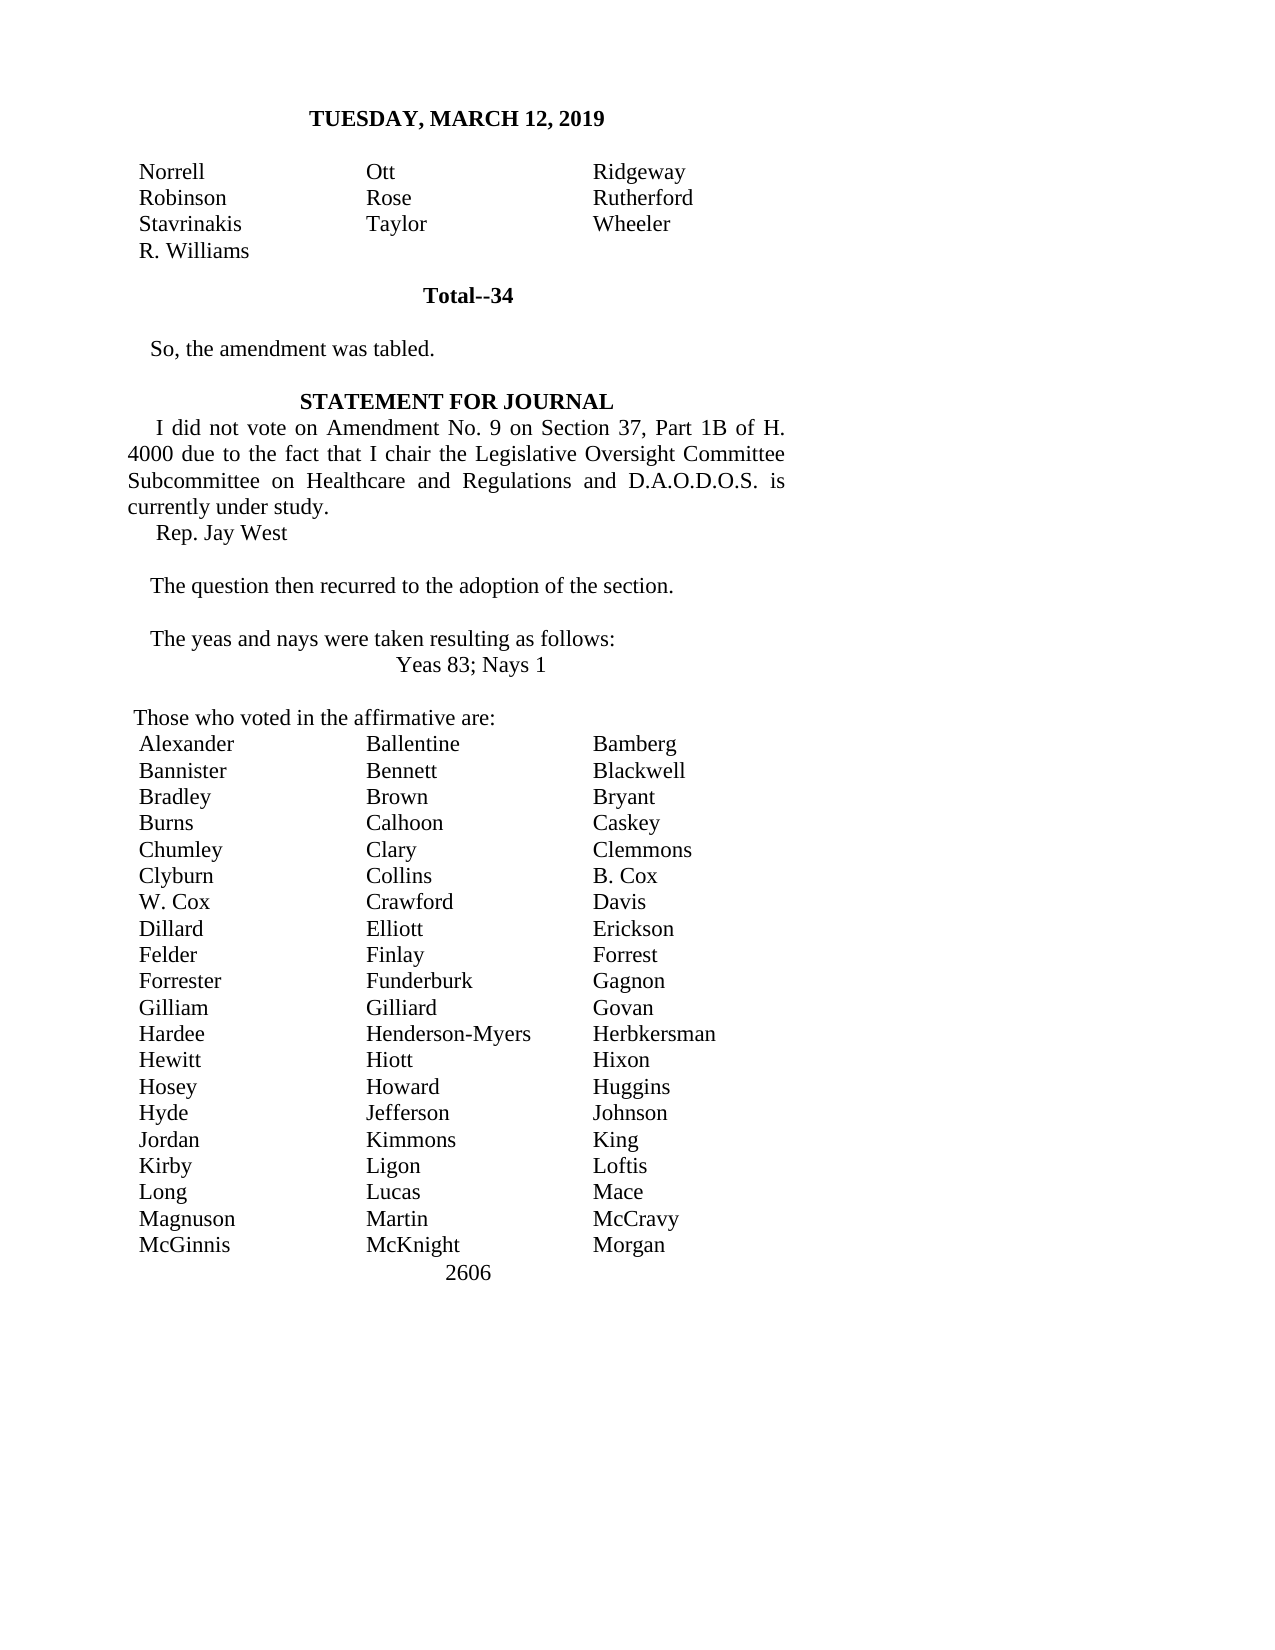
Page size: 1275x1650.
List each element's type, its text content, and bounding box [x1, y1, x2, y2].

text Rep. Jay West [127, 519, 786, 546]
text Those who voted in the affirmative are: [127, 704, 786, 730]
text Total--34 [127, 282, 786, 309]
text So, the amendment was tabled. [127, 335, 786, 361]
text I did not vote on Amendment No. 9 on Section 37, Part 1B of H. 4000 due to the fact that I chair the Legislative Oversight Committee Subcommittee on Healthcare and Regulations and D.A.O.D.O.S. is currently under study. [127, 414, 786, 519]
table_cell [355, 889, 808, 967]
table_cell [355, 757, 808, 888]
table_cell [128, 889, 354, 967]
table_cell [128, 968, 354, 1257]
text The yeas and nays were taken resulting as follows: [127, 625, 786, 651]
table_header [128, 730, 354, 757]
text The question then recurred to the adoption of the section. [127, 572, 786, 598]
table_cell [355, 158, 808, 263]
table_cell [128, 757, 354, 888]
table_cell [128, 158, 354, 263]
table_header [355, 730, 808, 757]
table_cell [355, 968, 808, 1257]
text Yeas 83; Nays 1 [127, 651, 786, 678]
title STATEMENT FOR JOURNAL [127, 388, 786, 414]
